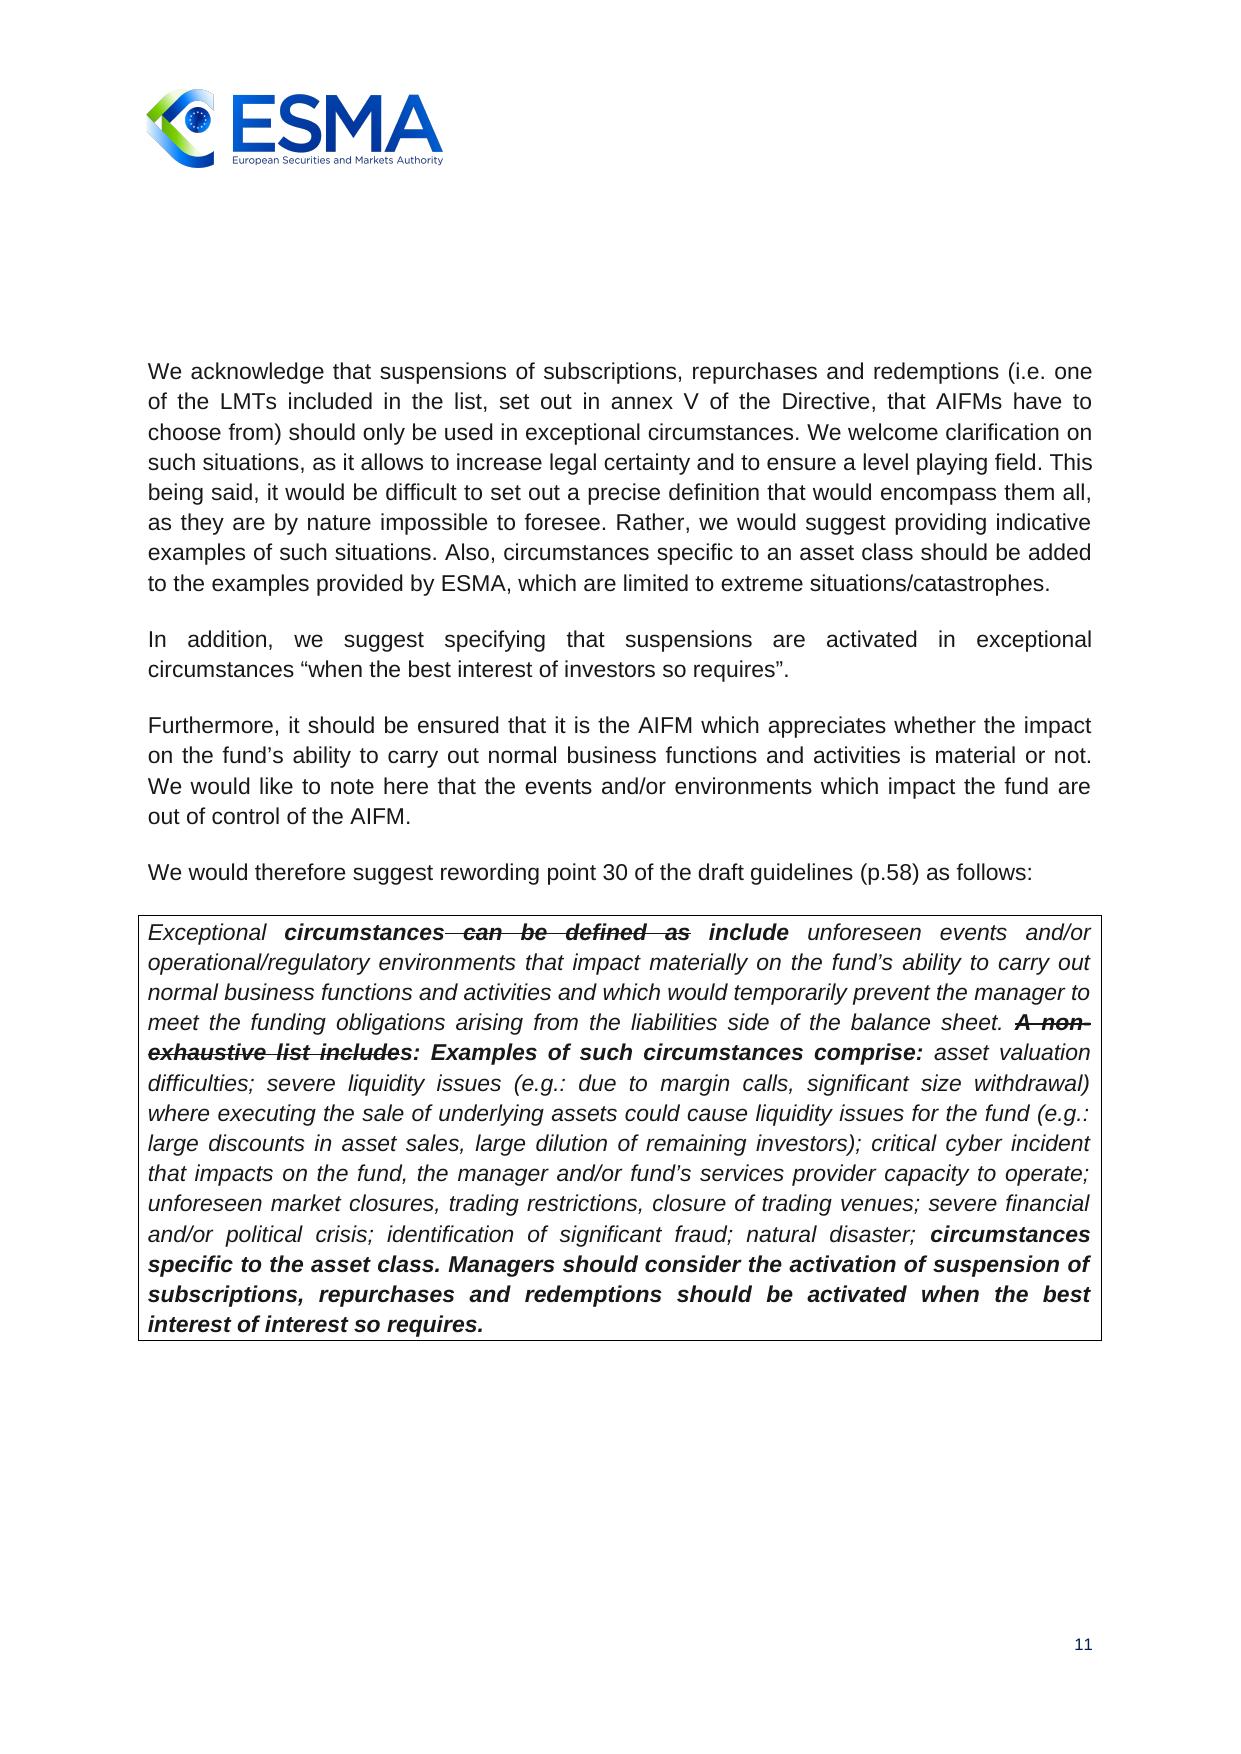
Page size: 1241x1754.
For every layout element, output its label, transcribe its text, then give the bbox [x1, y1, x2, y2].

picture [146, 89, 443, 168]
subtitle We would therefore suggest rewording point 30 of the draft guidelines (p.58) as follows: [148, 859, 1093, 886]
subtitle In addition, we suggest specifying that suspensions are activated in exceptional circumstances “when the best interest of investors so requires”. [148, 626, 1093, 682]
subtitle Exceptional circumstances can be defined as include unforeseen events and/or operational/regulatory environments that impact materially on the fund’s ability to carry out normal business functions and activities and which would temporarily prevent the manager to meet the funding obligations arising from the liabilities side of the balance sheet. A non-exhaustive list includes: Examples of such circumstances comprise: asset valuation difficulties; severe liquidity issues (e.g.: due to margin calls, significant size withdrawal) where executing the sale of underlying assets could cause liquidity issues for the fund (e.g.: large discounts in asset sales, large dilution of remaining investors); critical cyber incident that impacts on the fund, the manager and/or fund’s services provider capacity to operate; unforeseen market closures, trading restrictions, closure of trading venues; severe financial and/or political crisis; identification of significant fraud; natural disaster; circumstances specific to the asset class. Managers should consider the activation of suspension of subscriptions, repurchases and redemptions should be activated when the best interest of interest so requires. [139, 916, 1101, 1340]
subtitle Furthermore, it should be ensured that it is the AIFM which appreciates whether the impact on the fund’s ability to carry out normal business functions and activities is material or not. We would like to note here that the events and/or environments which impact the fund are out of control of the AIFM. [148, 712, 1093, 829]
subtitle We acknowledge that suspensions of subscriptions, repurchases and redemptions (i.e. one of the LMTs included in the list, set out in annex V of the Directive, that AIFMs have to choose from) should only be used in exceptional circumstances. We welcome clarification on such situations, as it allows to increase legal certainty and to ensure a level playing field. This being said, it would be difficult to set out a precise definition that would encompass them all, as they are by nature impossible to foresee. Rather, we would suggest providing indicative examples of such situations. Also, circumstances specific to an asset class should be added to the examples provided by ESMA, which are limited to extreme situations/catastrophes. [148, 358, 1093, 596]
